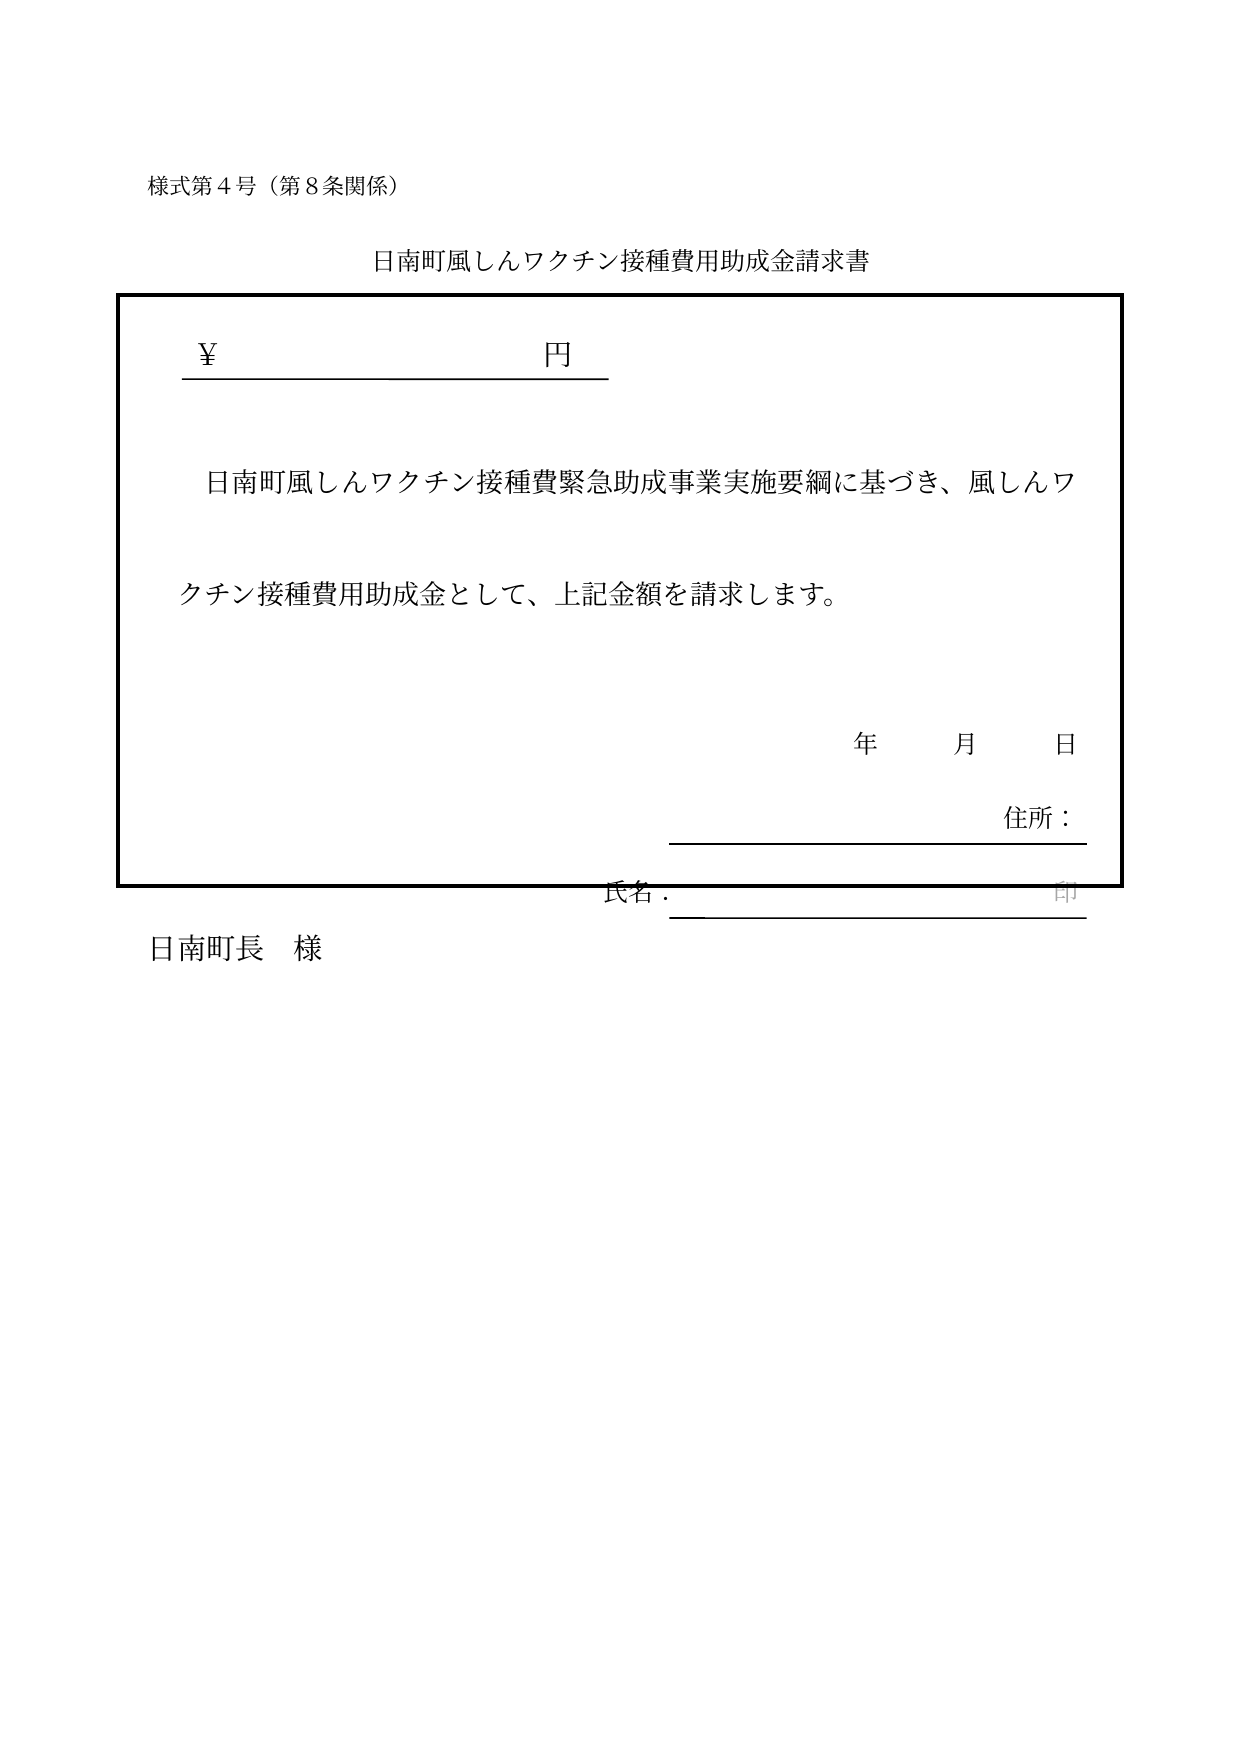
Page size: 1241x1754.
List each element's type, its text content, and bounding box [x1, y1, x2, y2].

text 氏名： 印 [148, 888, 1078, 909]
text 住所： [148, 798, 1078, 835]
text ￥ 円 [120, 315, 1120, 390]
text 日南町長 様 [148, 909, 1078, 984]
text 日南町風しんワクチン接種費用助成金請求書 [148, 241, 1093, 278]
text 様式第４号（第８条関係） [148, 167, 1093, 204]
text 年 月 日 [148, 724, 1078, 761]
text 日南町風しんワクチン接種費緊急助成事業実施要綱に基づき、風しんワクチン接種費用助成金として、上記金額を請求します。 [177, 444, 1078, 630]
